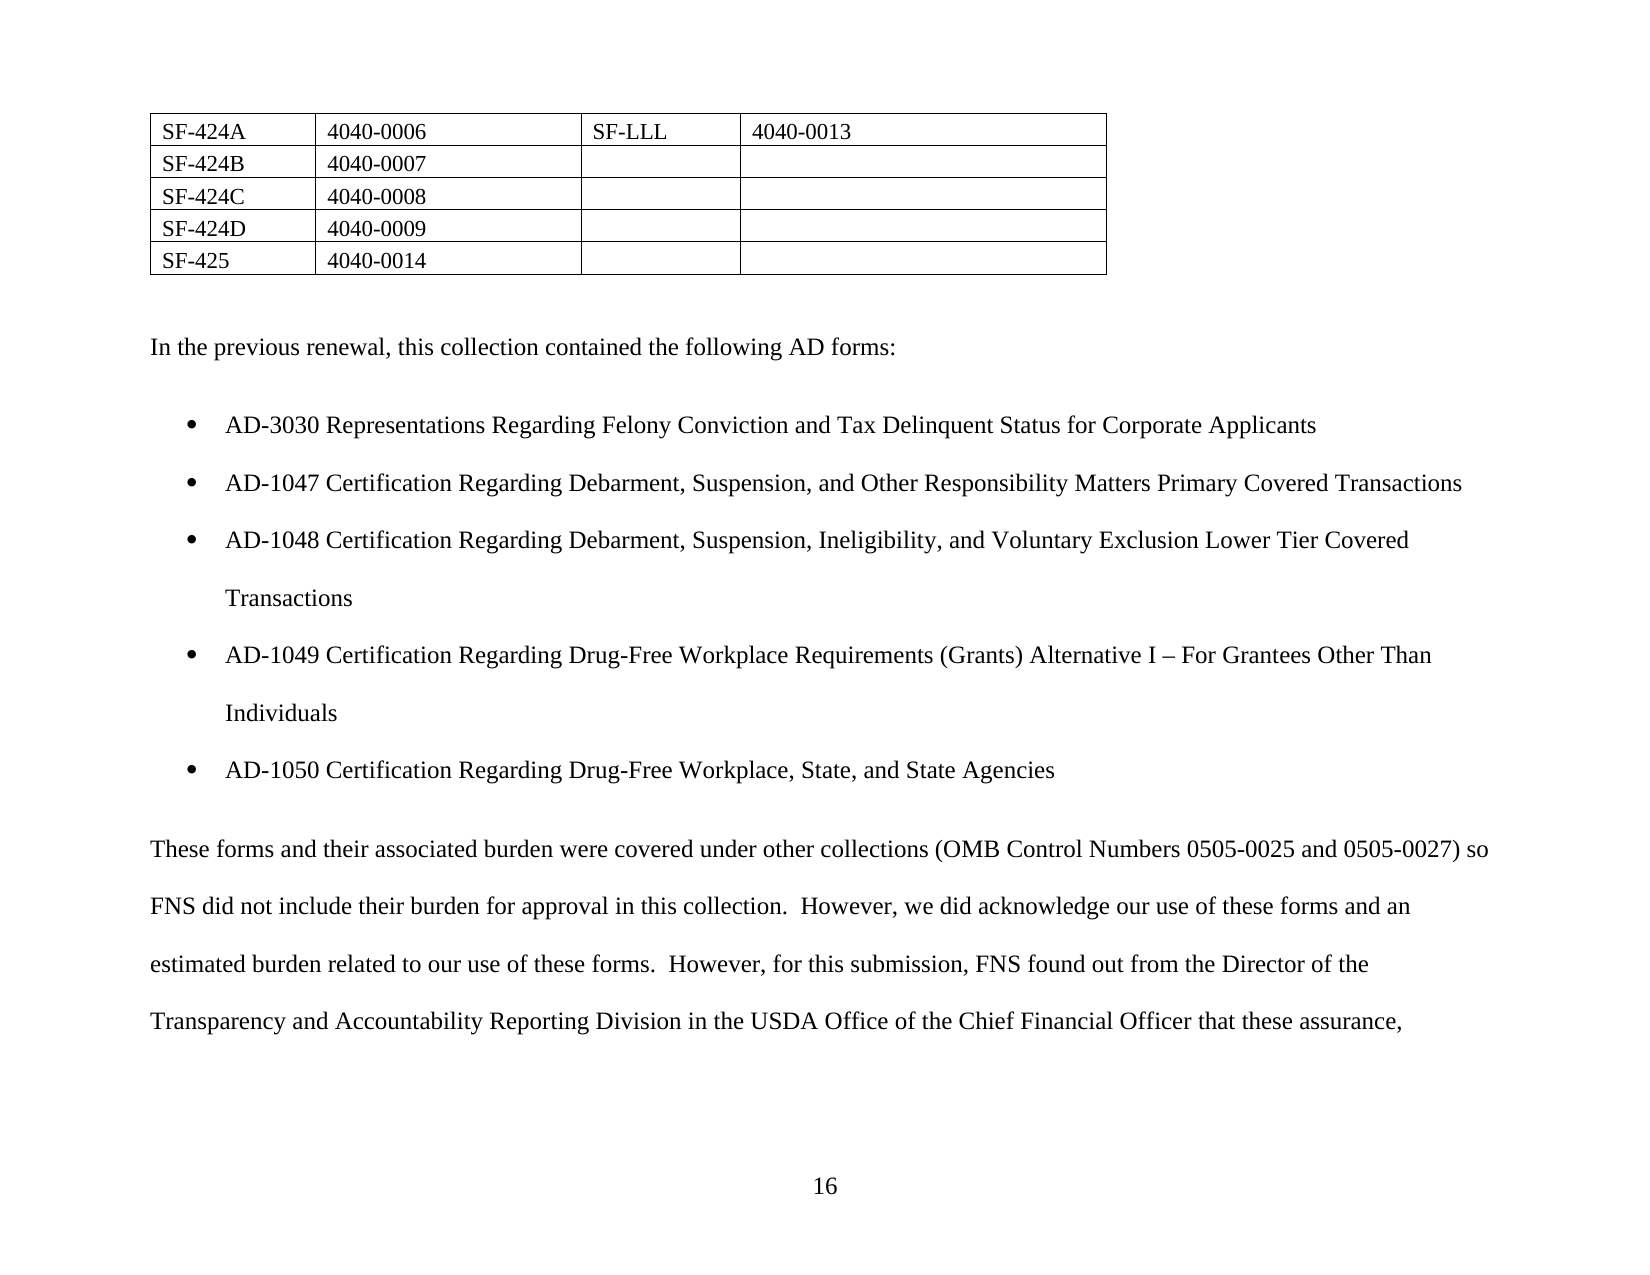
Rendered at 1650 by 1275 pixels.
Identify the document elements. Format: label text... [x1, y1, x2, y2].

table_cell 4040-0009 [316, 210, 581, 241]
table_cell [741, 178, 1106, 209]
table_cell 4040-0007 [316, 146, 581, 177]
table_cell SF-424A [151, 114, 315, 145]
list AD-1048 Certification Regarding Debarment, Suspension, Ineligibility, and Voluntary Exclusion Lower Tier Covered Transactions [187, 525, 1500, 612]
table_cell [582, 210, 740, 241]
table_cell SF-LLL [582, 114, 740, 145]
table_cell SF-424B [151, 146, 315, 177]
list AD-3030 Representations Regarding Felony Conviction and Tax Delinquent Status for Corporate Applicants [187, 410, 1500, 439]
table_cell 4040-0014 [316, 242, 581, 273]
list AD-1047 Certification Regarding Debarment, Suspension, and Other Responsibility Matters Primary Covered Transactions [187, 468, 1500, 497]
table_cell SF-424C [151, 178, 315, 209]
table_cell [582, 178, 740, 209]
table_cell SF-424D [151, 210, 315, 241]
table_cell [582, 146, 740, 177]
text In the previous renewal, this collection contained the following AD forms: [150, 332, 1500, 361]
list AD-1049 Certification Regarding Drug-Free Workplace Requirements (Grants) Alternative I – For Grantees Other Than Individuals [187, 640, 1500, 727]
table_cell [582, 242, 740, 273]
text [150, 834, 1500, 1035]
table_cell [741, 242, 1106, 273]
list AD-1050 Certification Regarding Drug-Free Workplace, State, and State Agencies [187, 755, 1500, 784]
table_cell SF-425 [151, 242, 315, 273]
table_cell 4040-0008 [316, 178, 581, 209]
table_cell [741, 146, 1106, 177]
table_cell 4040-0006 [316, 114, 581, 145]
table_cell [741, 210, 1106, 241]
table_cell 4040-0013 [741, 114, 1106, 145]
